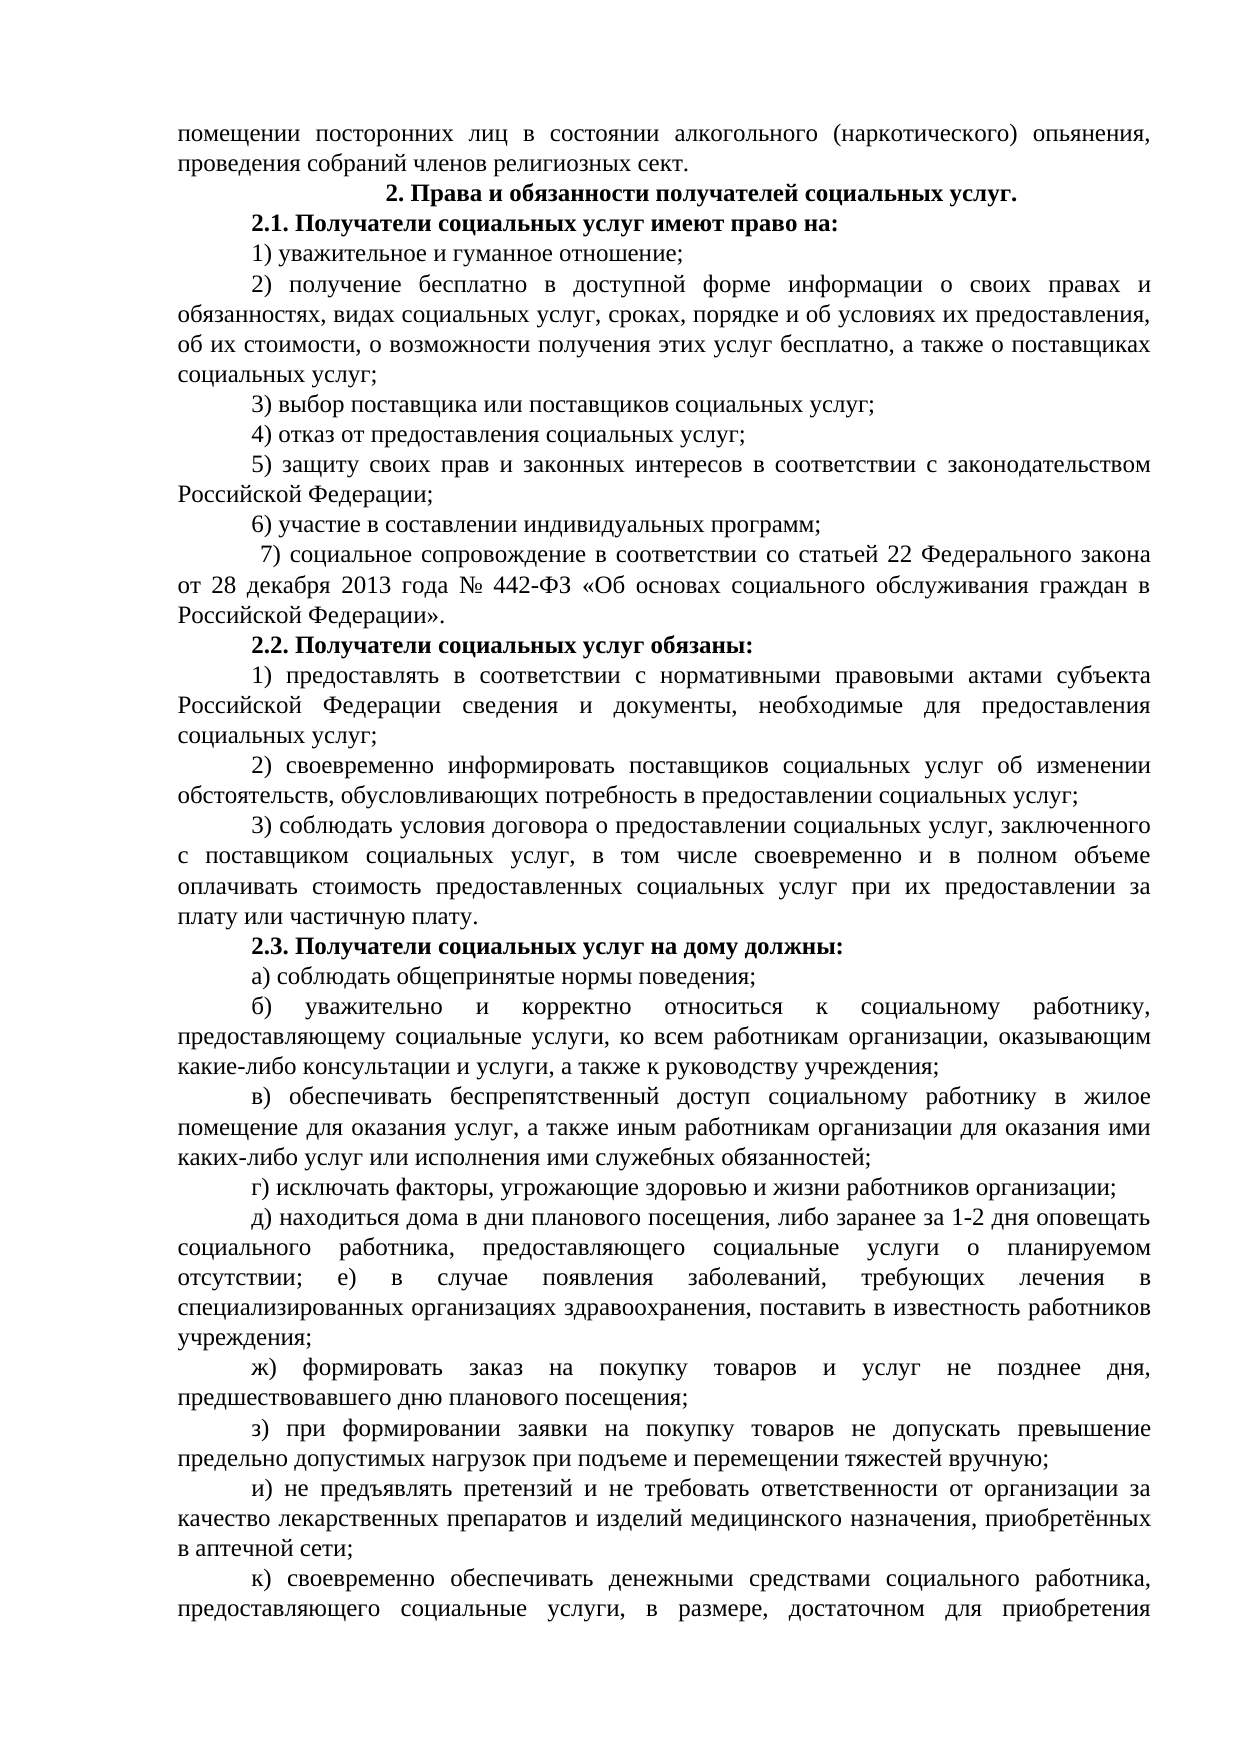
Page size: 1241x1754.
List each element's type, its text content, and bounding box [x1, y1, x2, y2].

text 2) своевременно информировать поставщиков социальных услуг об изменении обстоятельств, обусловливающих потребность в предоставлении социальных услуг; [177, 750, 1152, 809]
text 3) соблюдать условия договора о предоставлении социальных услуг, заключенного с поставщиком социальных услуг, в том числе своевременно и в полном объеме оплачивать стоимость предоставленных социальных услуг при их предоставлении за плату или частичную плату. [177, 811, 1152, 929]
text 2. Права и обязанности получателей социальных услуг. [177, 178, 1152, 207]
text б) уважительно и корректно относиться к социальному работнику, предоставляющему социальные услуги, ко всем работникам организации, оказывающим какие-либо консультации и услуги, а также к руководству учреждения; [177, 991, 1152, 1080]
text 2.1. Получатели социальных услуг имеют право на: [177, 208, 1152, 237]
text 2) получение бесплатно в доступной форме информации о своих правах и обязанностях, видах социальных услуг, сроках, порядке и об условиях их предоставления, об их стоимости, о возможности получения этих услуг бесплатно, а также о поставщиках социальных услуг; [177, 269, 1152, 388]
text а) соблюдать общепринятые нормы поведения; [177, 961, 1152, 990]
text и) не предъявлять претензий и не требовать ответственности от организации за качество лекарственных препаратов и изделий медицинского назначения, приобретённых в аптечной сети; [177, 1473, 1152, 1562]
text 5) защиту своих прав и законных интересов в соответствии с законодательством Российской Федерации; [177, 449, 1152, 508]
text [177, 1563, 1152, 1622]
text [177, 118, 1152, 177]
text в) обеспечивать беспрепятственный доступ социальному работнику в жилое помещение для оказания услуг, а также иным работникам организации для оказания ими каких-либо услуг или исполнения ими служебных обязанностей; [177, 1081, 1152, 1170]
text 6) участие в составлении индивидуальных программ; [177, 509, 1152, 538]
text 4) отказ от предоставления социальных услуг; [177, 419, 1152, 448]
text д) находиться дома в дни планового посещения, либо заранее за 1-2 дня оповещать социального работника, предоставляющего социальные услуги о планируемом отсутствии; е) в случае появления заболеваний, требующих лечения в специализированных организациях здравоохранения, поставить в известность работников учреждения; [177, 1202, 1152, 1351]
text 1) предоставлять в соответствии с нормативными правовыми актами субъекта Российской Федерации сведения и документы, необходимые для предоставления социальных услуг; [177, 660, 1152, 749]
text 3) выбор поставщика или поставщиков социальных услуг; [177, 389, 1152, 418]
text г) исключать факторы, угрожающие здоровью и жизни работников организации; [177, 1172, 1152, 1201]
text ж) формировать заказ на покупку товаров и услуг не позднее дня, предшествовавшего дню планового посещения; [177, 1352, 1152, 1411]
text 2.2. Получатели социальных услуг обязаны: [177, 630, 1152, 659]
text 1) уважительное и гуманное отношение; [177, 238, 1152, 267]
text 2.3. Получатели социальных услуг на дому должны: [177, 931, 1152, 960]
text з) при формировании заявки на покупку товаров не допускать превышение предельно допустимых нагрузок при подъеме и перемещении тяжестей вручную; [177, 1413, 1152, 1471]
text 7) социальное сопровождение в соответствии со статьей 22 Федерального закона от 28 декабря 2013 года № 442-ФЗ «Об основах социального обслуживания граждан в Российской Федерации». [177, 539, 1152, 628]
